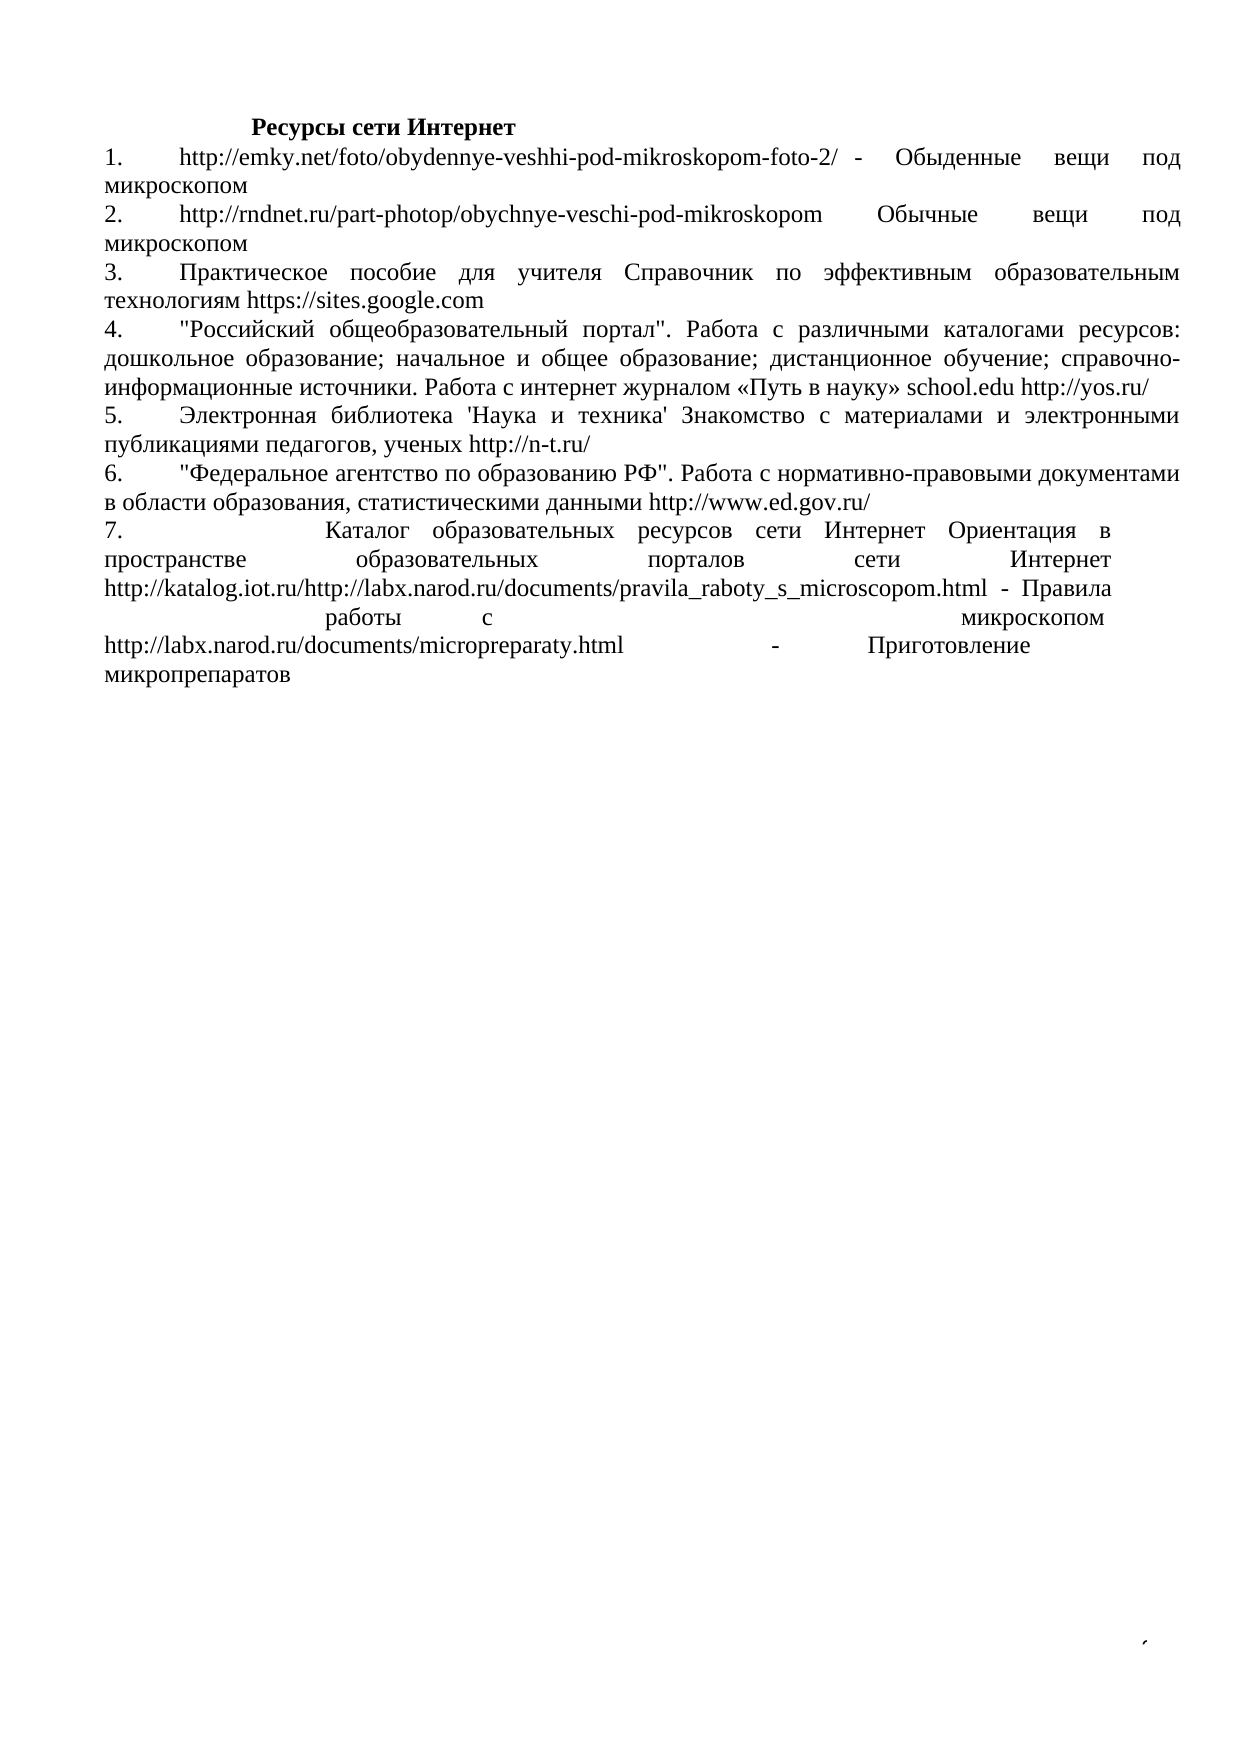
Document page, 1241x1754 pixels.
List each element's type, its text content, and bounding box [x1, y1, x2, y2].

subtitle Ресурсы сети Интернет [251, 108, 1181, 142]
list 7. Каталог образовательных ресурсов сети Интернет Ориентация в пространстве образовательных порталов сети Интернет http://katalog.iot.ru/http://labx.narod.ru/documents/pravila_raboty_s_microscopom.html - Правила работы с микроскопом http://labx.narod.ru/documents/micropreparaty.html - Приготовление микропрепаратов [104, 515, 1112, 688]
text 2. http://rndnet.ru/part-photop/obychnye-veschi-pod-mikroskopom Обычные вещи под микроскопом [104, 199, 1181, 257]
text 5. Электронная библиотека 'Наука и техника' Знакомство с материалами и электронными публикациями педагогов, ученых http://n-t.ru/ [104, 400, 1181, 458]
text 6. "Федеральное агентство по образованию РФ". Работа с нормативно-правовыми документами в области образования, статистическими данными http://www.ed.gov.ru/ [104, 458, 1181, 515]
text 1. http://emky.net/foto/obydennye-veshhi-pod-mikroskopom-foto-2/ - Обыденные вещи под микроскопом [104, 142, 1181, 199]
text 3. Практическое пособие для учителя Справочник по эффективным образовательным технологиям https://sites.google.com [104, 257, 1181, 314]
text 4. "Российский общеобразовательный портал". Работа с различными каталогами ресурсов: дошкольное образование; начальное и общее образование; дистанционное обучение; справочно-информационные источники. Работа с интернет журналом «Путь в науку» school.edu http://yos.ru/ [104, 314, 1181, 400]
